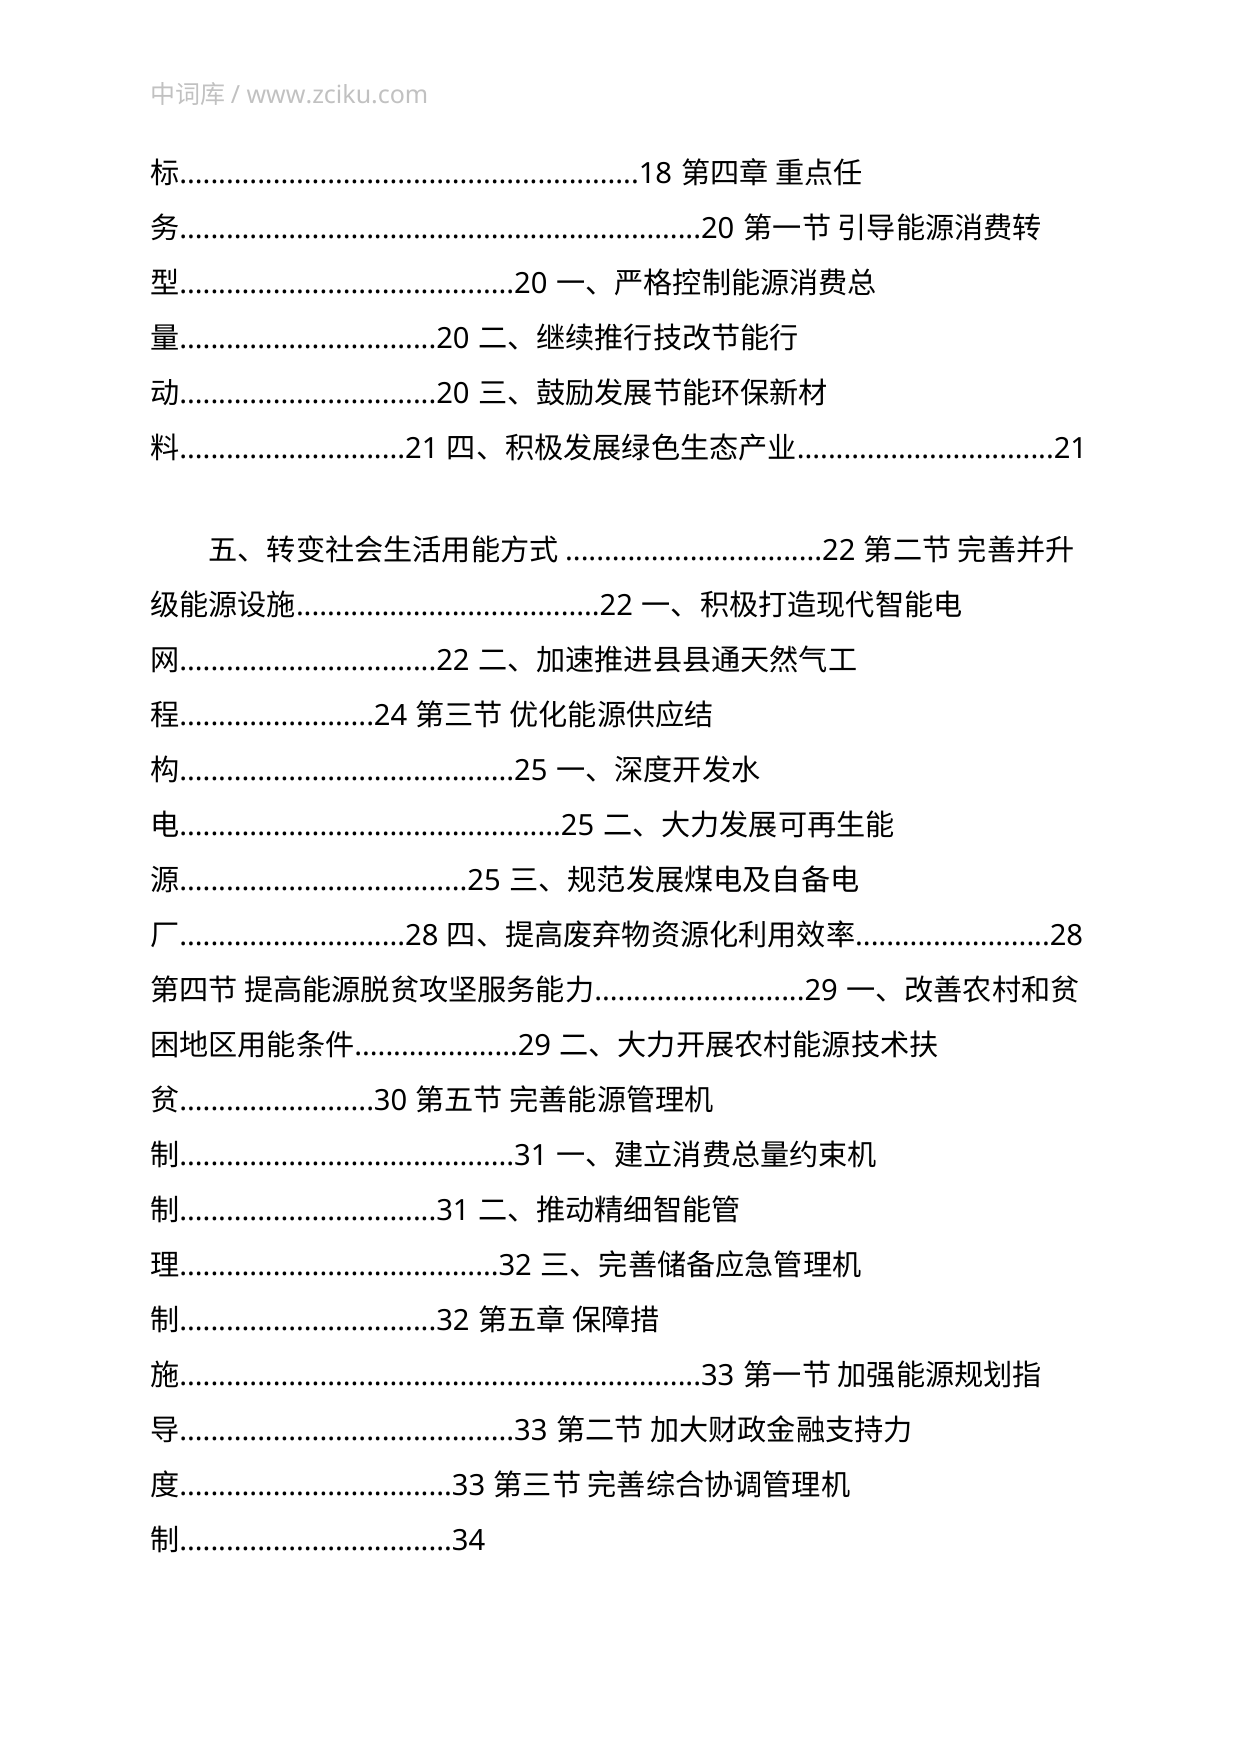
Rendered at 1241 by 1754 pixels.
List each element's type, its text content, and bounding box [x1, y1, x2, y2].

text 五、转变社会生活用能方式 .................................22 第二节 完善并升级能源设施.......................................22 一、积极打造现代智能电网.................................22 二、加速推进县县通天然气工程.........................24 第三节 优化能源供应结构...........................................25 一、深度开发水电.................................................25 二、大力发展可再生能源.....................................25 三、规范发展煤电及自备电厂.............................28 四、提高废弃物资源化利用效率.........................28 第四节 提高能源脱贫攻坚服务能力...........................29 一、改善农村和贫困地区用能条件.....................29 二、大力开展农村能源技术扶贫.........................30 第五节 完善能源管理机制...........................................31 一、建立消费总量约束机制.................................31 二、推动精细智能管理.........................................32 三、完善储备应急管理机制.................................32 第五章 保障措施...................................................................33 第一节 加强能源规划指导...........................................33 第二节 加大财政金融支持力度...................................33 第三节 完善综合协调管理机制...................................34 [150, 527, 1090, 1559]
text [150, 150, 1090, 467]
